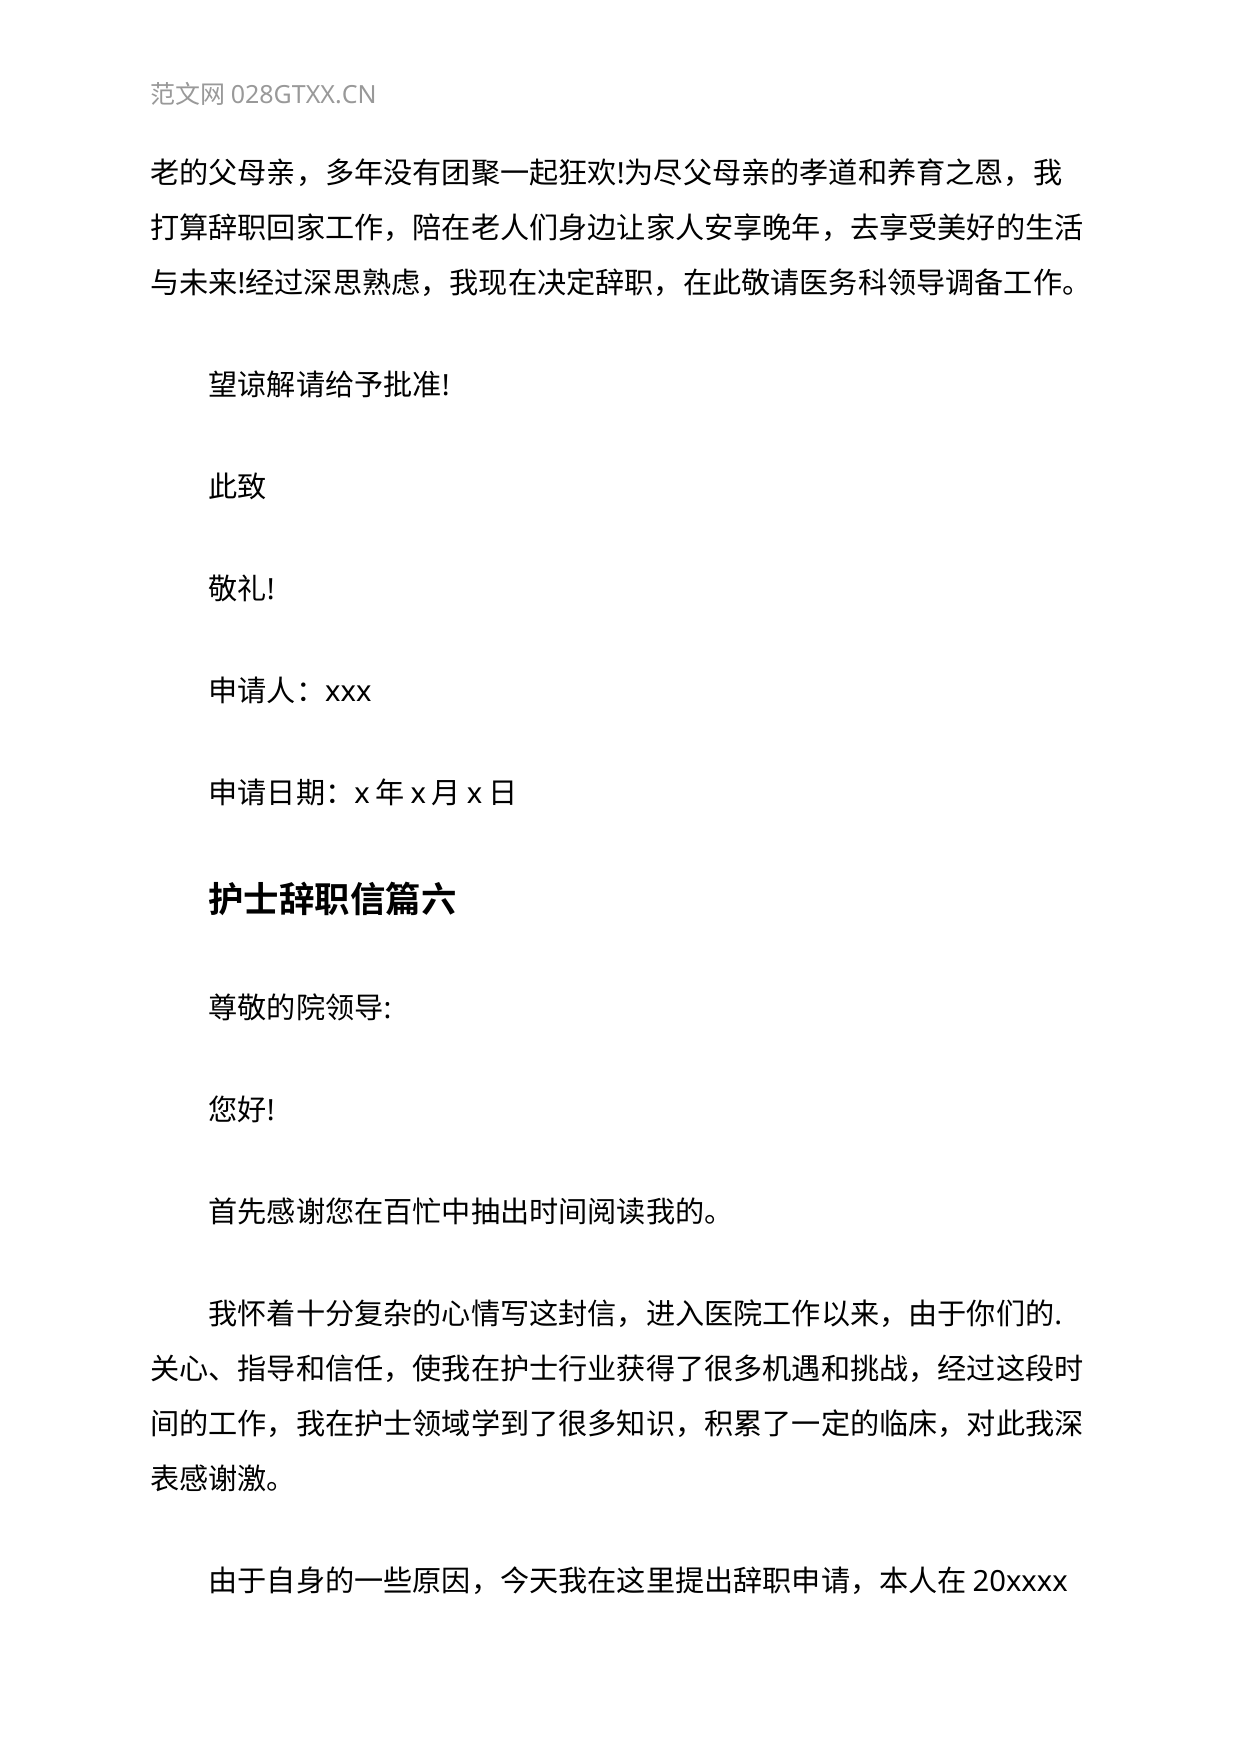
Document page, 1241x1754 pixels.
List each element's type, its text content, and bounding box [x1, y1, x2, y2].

text 您好! [150, 1087, 1090, 1129]
text 护士辞职信篇六 [150, 872, 1090, 923]
text 申请日期：x年x月x日 [150, 769, 1090, 812]
text 敬礼! [150, 566, 1090, 608]
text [150, 1557, 1090, 1600]
text 望谅解请给予批准! [150, 362, 1090, 404]
text 尊敬的院领导: [150, 985, 1090, 1027]
text 申请人：xxx [150, 668, 1090, 710]
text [150, 150, 1090, 302]
text 首先感谢您在百忙中抽出时间阅读我的。 [150, 1189, 1090, 1231]
text 我怀着十分复杂的心情写这封信，进入医院工作以来，由于你们的.关心、指导和信任，使我在护士行业获得了很多机遇和挑战，经过这段时间的工作，我在护士领域学到了很多知识，积累了一定的临床，对此我深表感谢激。 [150, 1291, 1090, 1498]
text 此致 [150, 464, 1090, 506]
